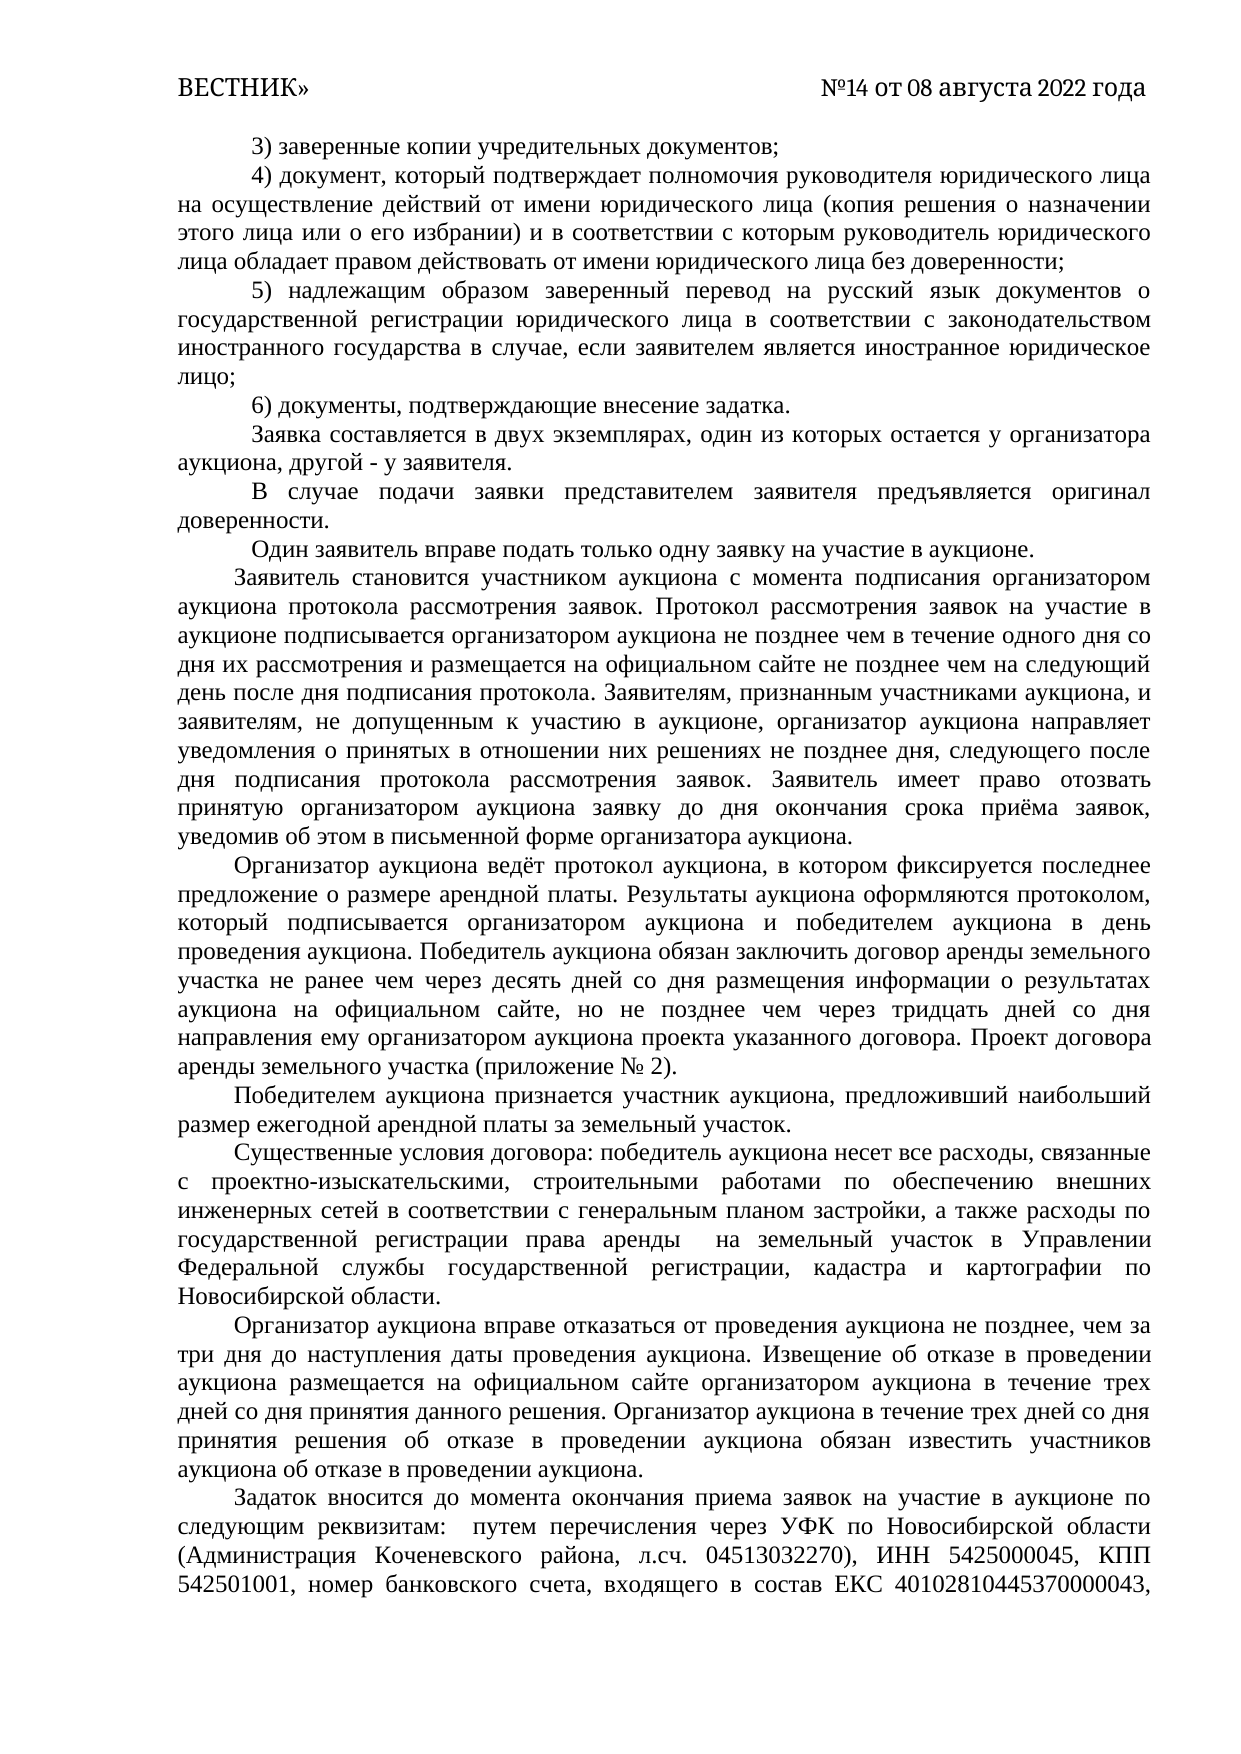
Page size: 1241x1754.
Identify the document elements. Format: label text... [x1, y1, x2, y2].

text Заявитель становится участником аукциона с момента подписания организатором аукциона протокола рассмотрения заявок. Протокол рассмотрения заявок на участие в аукционе подписывается организатором аукциона не позднее чем в течение одного дня со дня их рассмотрения и размещается на официальном сайте не позднее чем на следующий день после дня подписания протокола. Заявителям, признанным участниками аукциона, и заявителям, не допущенным к участию в аукционе, организатор аукциона направляет уведомления о принятых в отношении них решениях не позднее дня, следующего после дня подписания протокола рассмотрения заявок. Заявитель имеет право отозвать принятую организатором аукциона заявку до дня окончания срока приёма заявок, уведомив об этом в письменной форме организатора аукциона. [177, 562, 1152, 850]
text Организатор аукциона ведёт протокол аукциона, в котором фиксируется последнее предложение о размере арендной платы. Результаты аукциона оформляются протоколом, который подписывается организатором аукциона и победителем аукциона в день проведения аукциона. Победитель аукциона обязан заключить договор аренды земельного участка не ранее чем через десять дней со дня размещения информации о результатах аукциона на официальном сайте, но не позднее чем через тридцать дней со дня направления ему организатором аукциона проекта указанного договора. Проект договора аренды земельного участка (приложение № 2). [177, 850, 1152, 1080]
text Заявка составляется в двух экземплярах, один из которых остается у организатора аукциона, другой - у заявителя. [177, 419, 1152, 476]
text 4) документ, который подтверждает полномочия руководителя юридического лица на осуществление действий от имени юридического лица (копия решения о назначении этого лица или о его избрании) и в соответствии с которым руководитель юридического лица обладает правом действовать от имени юридического лица без доверенности; [177, 160, 1152, 275]
text Существенные условия договора: победитель аукциона несет все расходы, связанные с проектно-изыскательскими, строительными работами по обеспечению внешних инженерных сетей в соответствии с генеральным планом застройки, а также расходы по государственной регистрации права аренды на земельный участок в Управлении Федеральной службы государственной регистрации, кадастра и картографии по Новосибирской области. [177, 1137, 1152, 1310]
text 3) заверенные копии учредительных документов; [177, 131, 1152, 160]
text В случае подачи заявки представителем заявителя предъявляется оригинал доверенности. [177, 476, 1152, 534]
text 5) надлежащим образом заверенный перевод на русский язык документов о государственной регистрации юридического лица в соответствии с законодательством иностранного государства в случае, если заявителем является иностранное юридическое лицо; [177, 275, 1152, 390]
text 6) документы, подтверждающие внесение задатка. [177, 390, 1152, 419]
text Один заявитель вправе подать только одну заявку на участие в аукционе. [177, 534, 1152, 562]
text Победителем аукциона признается участник аукциона, предложивший наибольший размер ежегодной арендной платы за земельный участок. [177, 1080, 1152, 1137]
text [177, 1482, 1152, 1597]
text Организатор аукциона вправе отказаться от проведения аукциона не позднее, чем за три дня до наступления даты проведения аукциона. Извещение об отказе в проведении аукциона размещается на официальном сайте организатором аукциона в течение трех дней со дня принятия данного решения. Организатор аукциона в течение трех дней со дня принятия решения об отказе в проведении аукциона обязан известить участников аукциона об отказе в проведении аукциона. [177, 1310, 1152, 1482]
